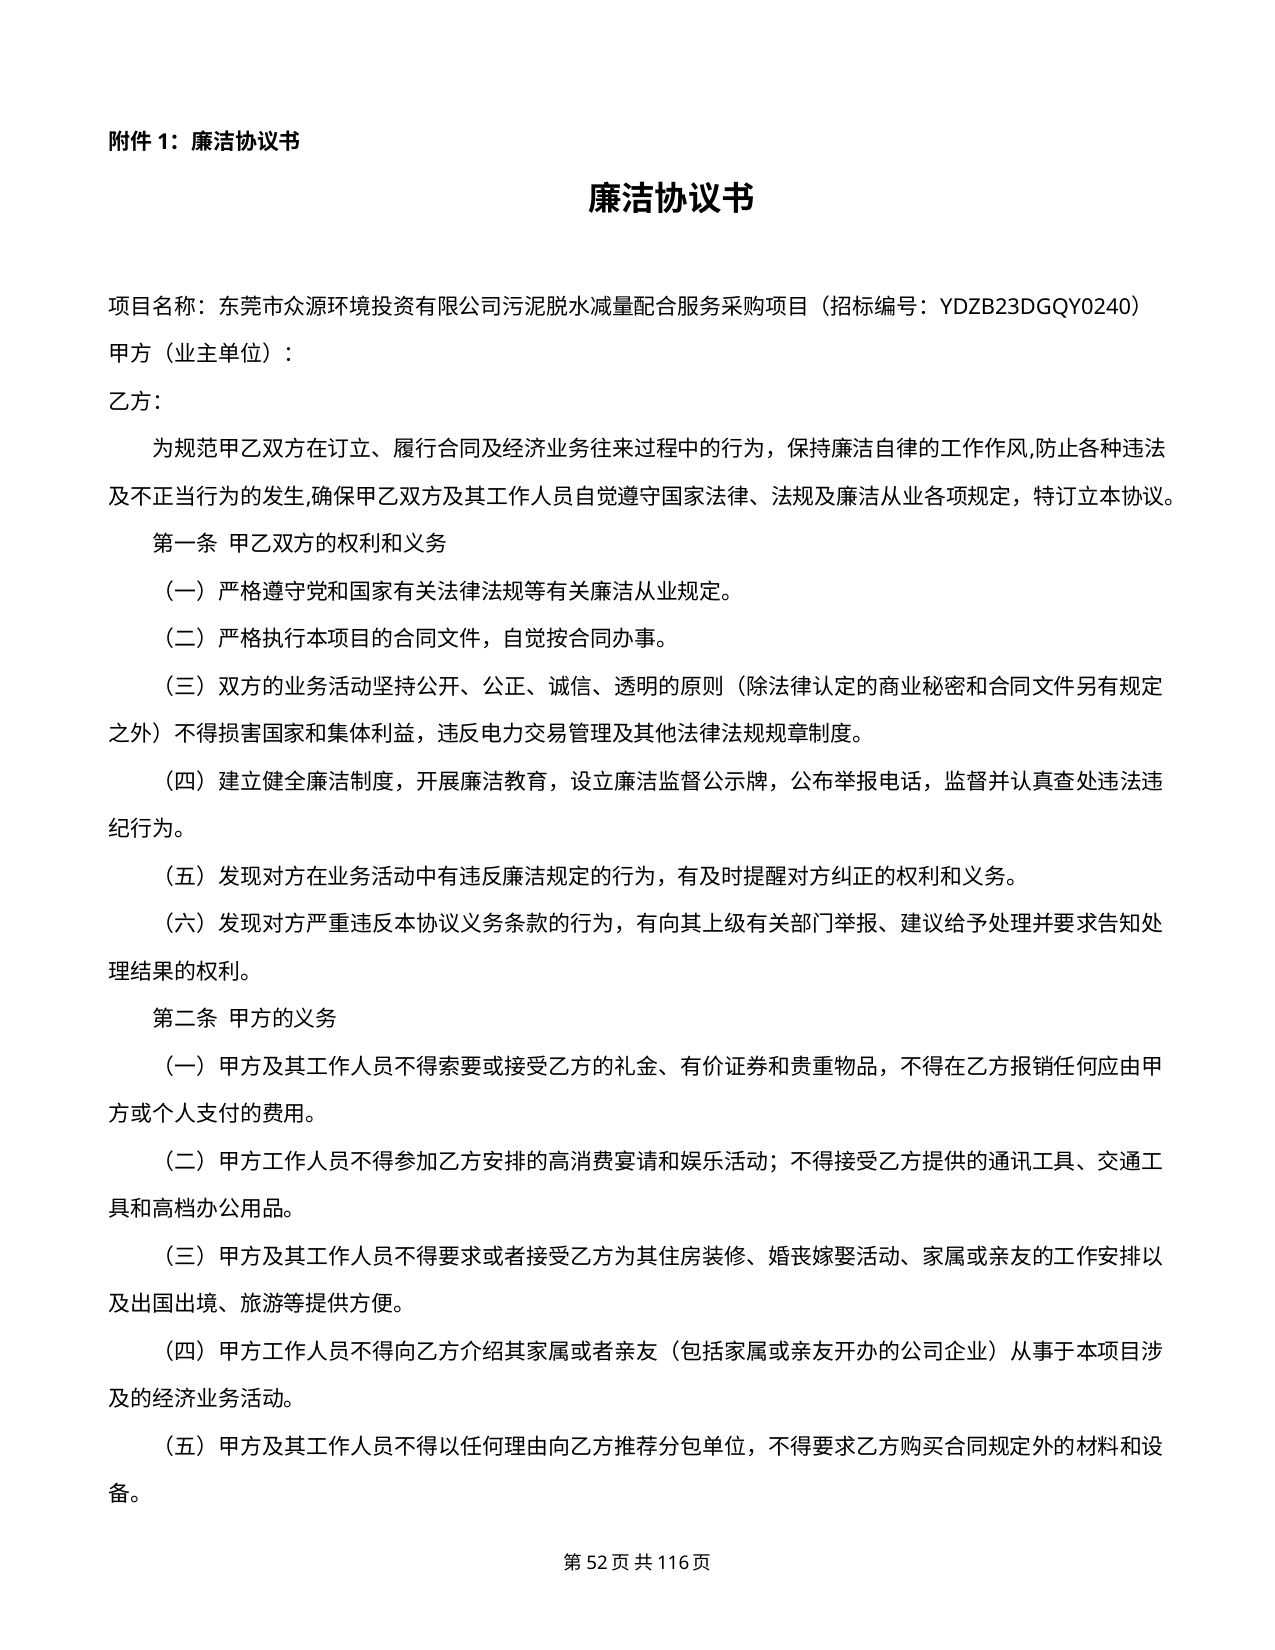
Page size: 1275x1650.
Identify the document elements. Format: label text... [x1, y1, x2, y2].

text （六）发现对方严重违反本协议义务条款的行为，有向其上级有关部门举报、建议给予处理并要求告知处理结果的权利。 [109, 906, 1166, 986]
text （二）甲方工作人员不得参加乙方安排的高消费宴请和娱乐活动；不得接受乙方提供的通讯工具、交通工具和高档办公用品。 [109, 1144, 1166, 1223]
text 第二条 甲方的义务 [109, 1001, 1166, 1033]
text 乙方： [109, 384, 1166, 415]
text （一）甲方及其工作人员不得索要或接受乙方的礼金、有价证券和贵重物品，不得在乙方报销任何应由甲方或个人支付的费用。 [109, 1049, 1166, 1128]
text 为规范甲乙双方在订立、履行合同及经济业务往来过程中的行为，保持廉洁自律的工作作风,防止各种违法及不正当行为的发生,确保甲乙双方及其工作人员自觉遵守国家法律、法规及廉洁从业各项规定，特订立本协议。 [109, 431, 1166, 511]
text （五）发现对方在业务活动中有违反廉洁规定的行为，有及时提醒对方纠正的权利和义务。 [109, 859, 1166, 891]
text （二）严格执行本项目的合同文件，自觉按合同办事。 [109, 621, 1166, 653]
text 项目名称：东莞市众源环境投资有限公司污泥脱水减量配合服务采购项目（招标编号：YDZB23DGQY0240） [109, 289, 1166, 320]
text （四）甲方工作人员不得向乙方介绍其家属或者亲友（包括家属或亲友开办的公司企业）从事于本项目涉及的经济业务活动。 [109, 1334, 1166, 1413]
text 甲方（业主单位）： [109, 336, 1166, 368]
text 廉洁协议书 [109, 172, 1166, 220]
text （五）甲方及其工作人员不得以任何理由向乙方推荐分包单位，不得要求乙方购买合同规定外的材料和设备。 [109, 1429, 1166, 1508]
text （一）严格遵守党和国家有关法律法规等有关廉洁从业规定。 [109, 574, 1166, 606]
text 附件1：廉洁协议书 [109, 124, 1166, 156]
text （三）双方的业务活动坚持公开、公正、诚信、透明的原则（除法律认定的商业秘密和合同文件另有规定之外）不得损害国家和集体利益，违反电力交易管理及其他法律法规规章制度。 [109, 669, 1166, 748]
text （三）甲方及其工作人员不得要求或者接受乙方为其住房装修、婚丧嫁娶活动、家属或亲友的工作安排以及出国出境、旅游等提供方便。 [109, 1239, 1166, 1318]
text （四）建立健全廉洁制度，开展廉洁教育，设立廉洁监督公示牌，公布举报电话，监督并认真查处违法违纪行为。 [109, 764, 1166, 843]
text 第一条 甲乙双方的权利和义务 [109, 526, 1166, 558]
